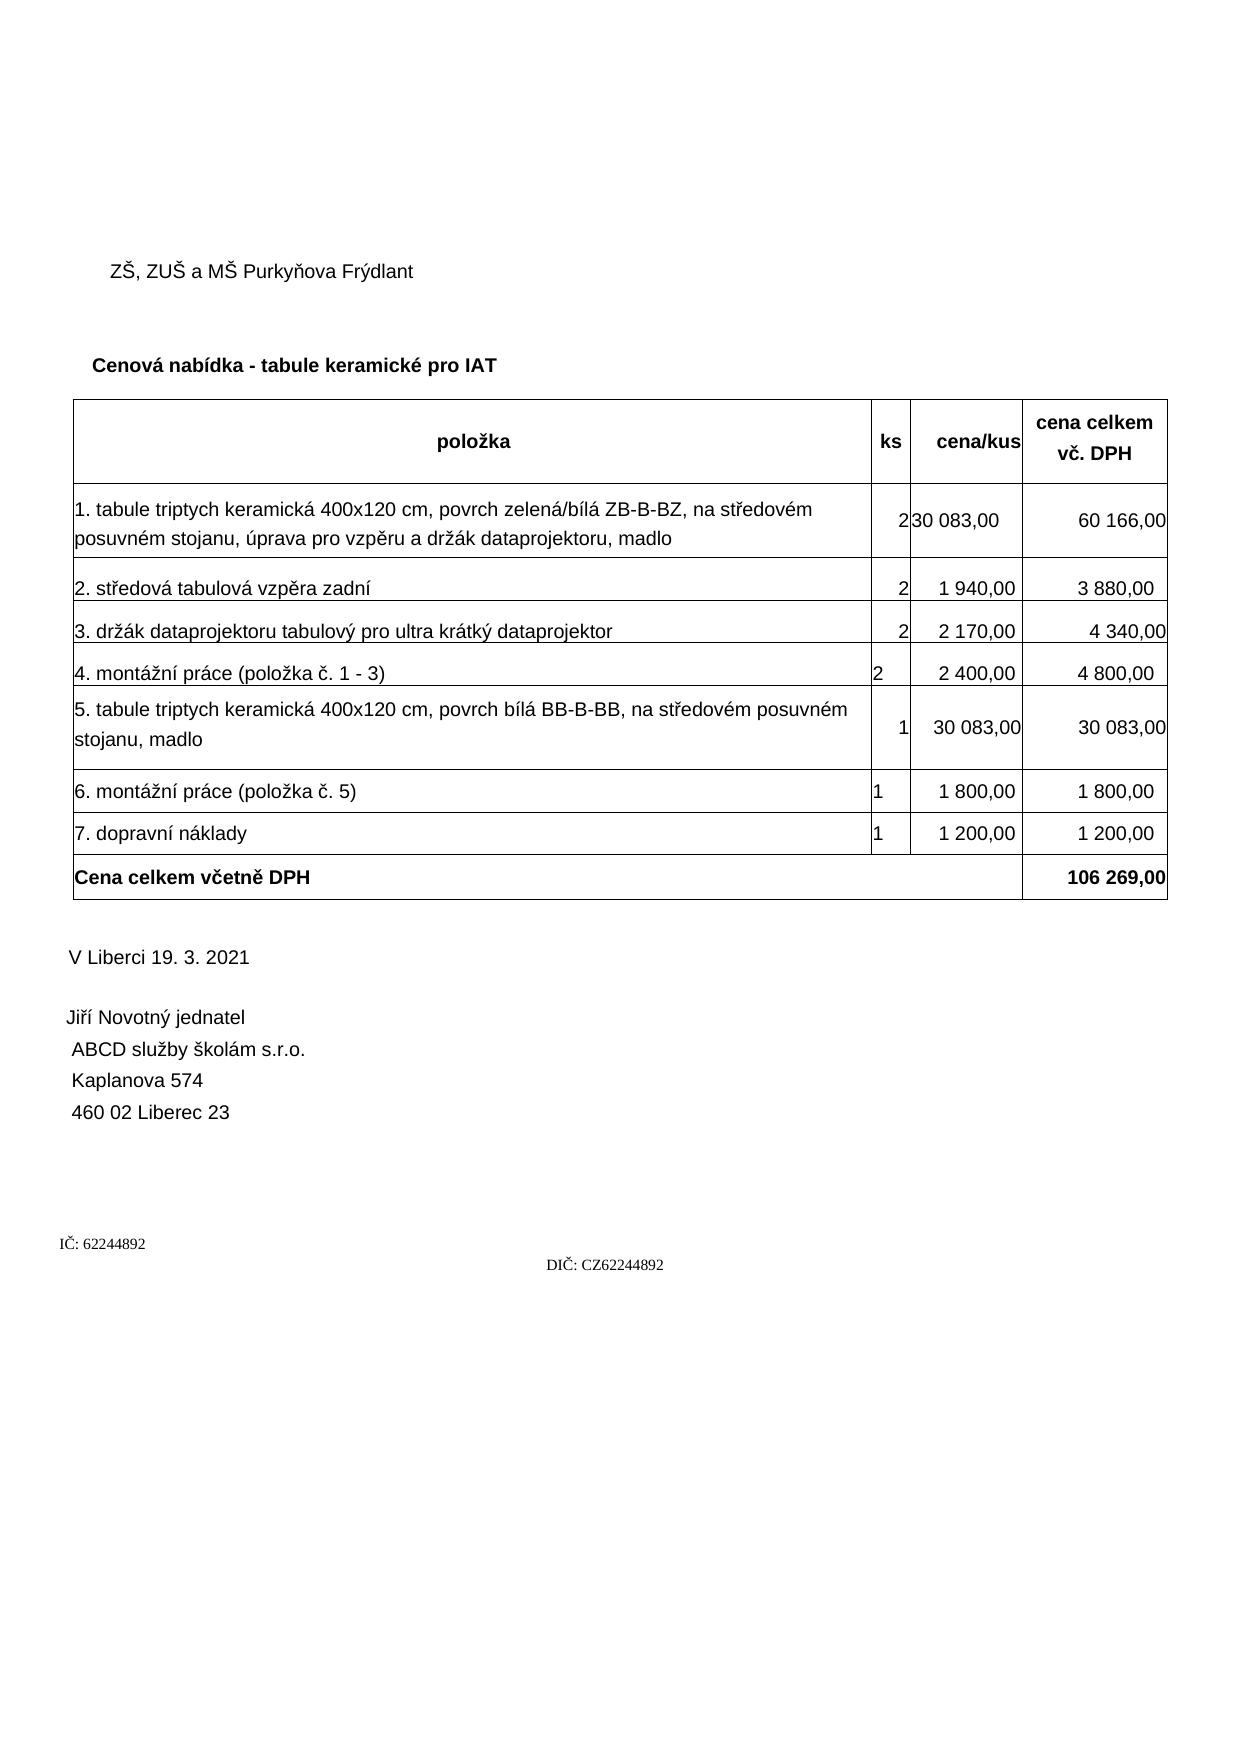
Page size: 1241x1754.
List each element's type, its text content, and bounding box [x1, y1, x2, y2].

table_cell 1 800,00 [911, 770, 1022, 812]
text ZŠ, ZUŠ a MŠ Purkyňova Frýdlant [0, 259, 1240, 282]
text 460 02 Liberec 23 [0, 1101, 1240, 1124]
table_cell 30 083,00 [911, 484, 1022, 557]
table_cell 3 880,00 [1023, 558, 1167, 600]
table_header cena/kus [911, 400, 1022, 483]
table_cell 1 200,00 [1023, 813, 1167, 854]
table_cell 60 166,00 [1023, 484, 1167, 557]
table_cell 2 [872, 558, 910, 600]
table_cell 1 940,00 [911, 558, 1022, 600]
text IČ: 62244892 [59, 1235, 155, 1253]
table_cell 4 800,00 [1023, 643, 1167, 685]
table_cell 2 400,00 [911, 643, 1022, 685]
table_cell 7. dopravní náklady [74, 813, 871, 854]
table_cell 2 [872, 484, 910, 557]
table_header položka [74, 400, 871, 483]
table_cell 1 [872, 686, 910, 769]
table_cell 5. tabule triptych keramická 400x120 cm, povrch bílá BB-B-BB, na středovém posuvném stojanu, madlo [74, 686, 871, 769]
text ABCD služby školám s.r.o. [0, 1038, 1240, 1060]
table_cell 1 [872, 813, 910, 854]
table_cell 30 083,00 [1023, 686, 1167, 769]
table_cell 30 083,00 [911, 686, 1022, 769]
table_cell 2 170,00 [911, 601, 1022, 642]
table_cell 1 200,00 [911, 813, 1022, 854]
table_cell 1 800,00 [1023, 770, 1167, 812]
table_cell 106 269,00 [1023, 855, 1167, 899]
table_header cena celkem vč. DPH [1023, 400, 1167, 483]
table_cell 4 340,00 [1023, 601, 1167, 642]
table_cell 1 [872, 770, 910, 812]
text Cenová nabídka - tabule keramické pro IAT [4, 354, 1240, 376]
table_cell 1. tabule triptych keramická 400x120 cm, povrch zelená/bílá ZB-B-BZ, na středovém posuvném stojanu, úprava pro vzpěru a držák dataprojektoru, madlo [74, 484, 871, 557]
table_cell 2. středová tabulová vzpěra zadní [74, 558, 871, 600]
table_cell 6. montážní práce (položka č. 5) [74, 770, 871, 812]
text Jiří Novotný jednatel [0, 1006, 1240, 1028]
text V Liberci 19. 3. 2021 [2, 946, 1240, 968]
text DIČ: CZ62244892 [546, 1256, 671, 1274]
table_cell 2 [872, 601, 910, 642]
table_cell 2 [872, 643, 910, 685]
text Kaplanova 574 [0, 1069, 1240, 1092]
table_cell Cena celkem včetně DPH [74, 855, 1022, 899]
table_header ks [872, 400, 910, 483]
table_cell 4. montážní práce (položka č. 1 - 3) [74, 643, 871, 685]
table_cell 3. držák dataprojektoru tabulový pro ultra krátký dataprojektor [74, 601, 871, 642]
